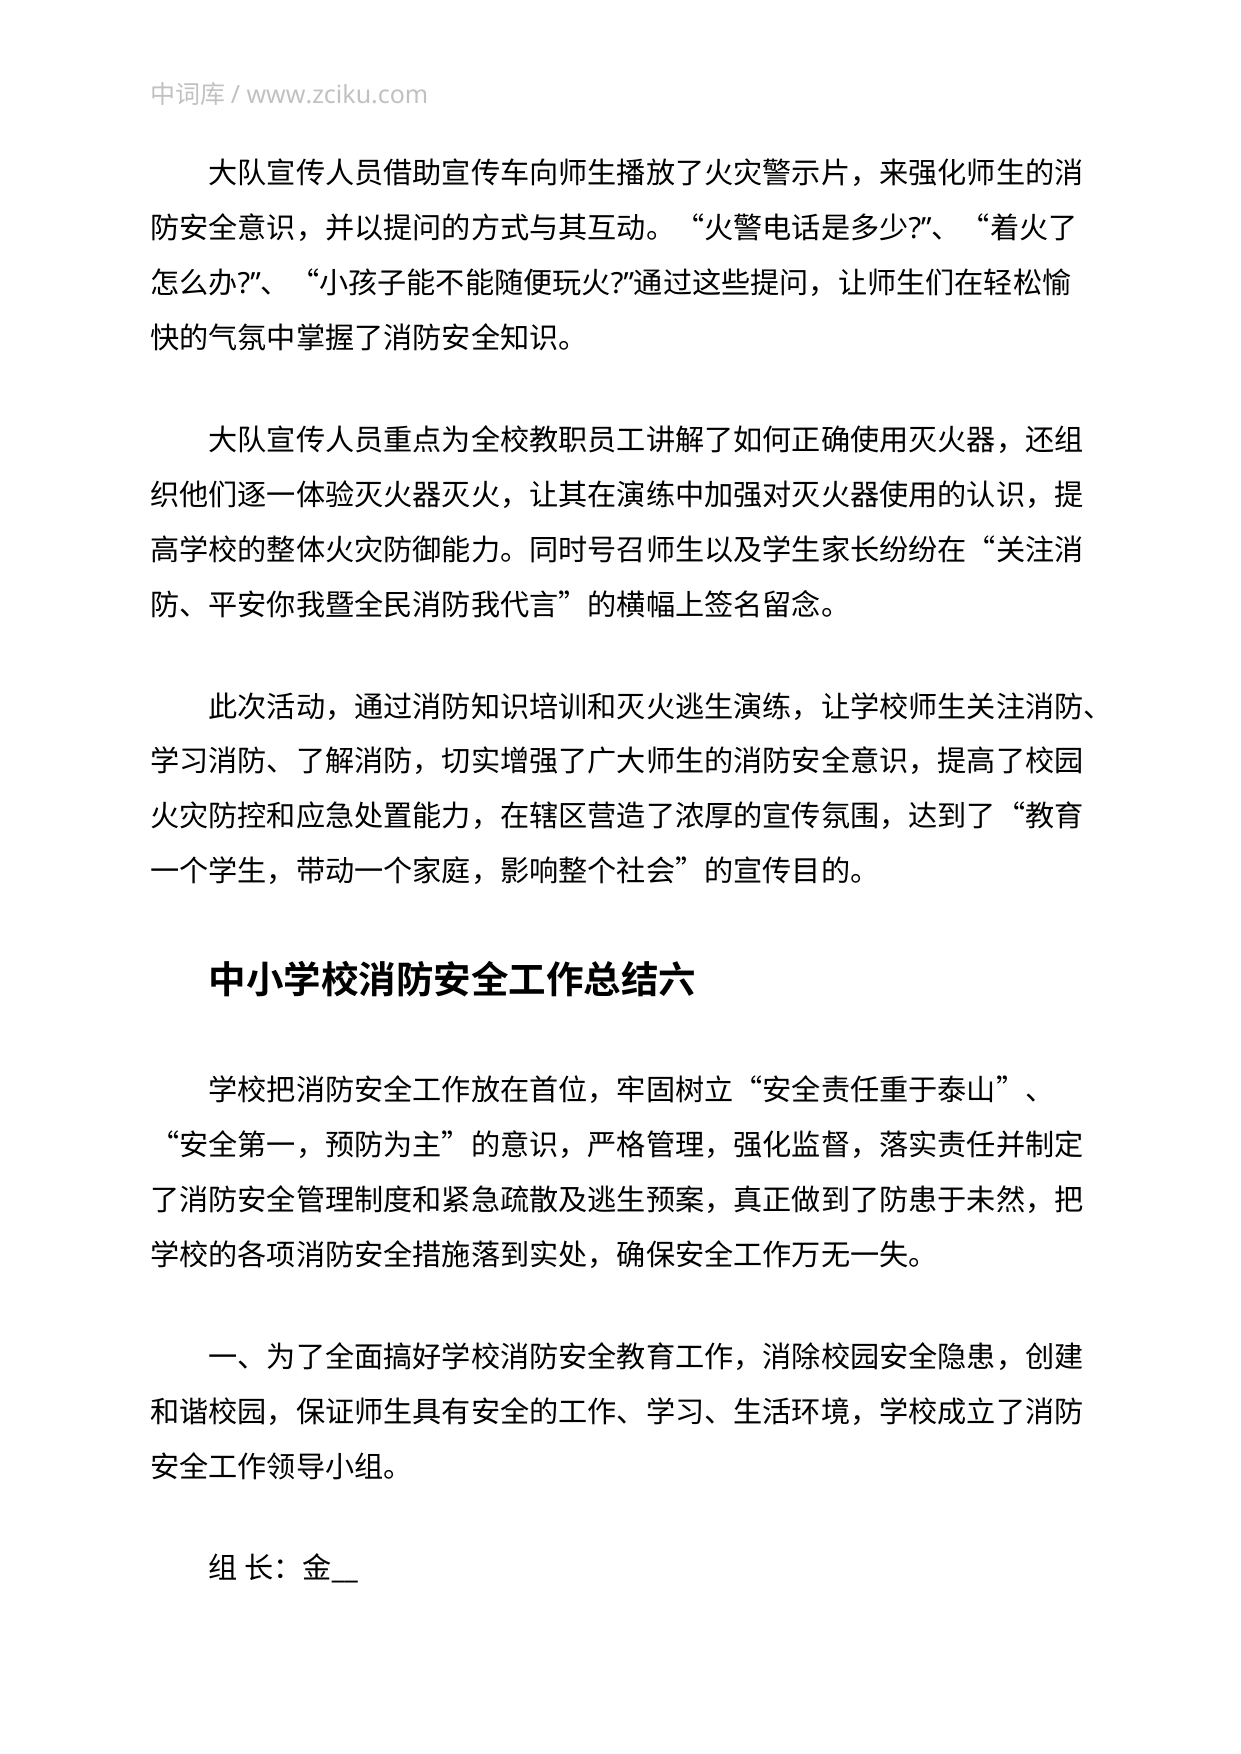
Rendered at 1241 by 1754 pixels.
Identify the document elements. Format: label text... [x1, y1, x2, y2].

text 此次活动，通过消防知识培训和灭火逃生演练，让学校师生关注消防、学习消防、了解消防，切实增强了广大师生的消防安全意识，提高了校园火灾防控和应急处置能力，在辖区营造了浓厚的宣传氛围，达到了“教育一个学生，带动一个家庭，影响整个社会”的宣传目的。 [150, 683, 1090, 890]
text 学校把消防安全工作放在首位，牢固树立“安全责任重于泰山”、“安全第一，预防为主”的意识，严格管理，强化监督，落实责任并制定了消防安全管理制度和紧急疏散及逃生预案，真正做到了防患于未然，把学校的各项消防安全措施落到实处，确保安全工作万无一失。 [150, 1067, 1090, 1274]
text 大队宣传人员借助宣传车向师生播放了火灾警示片，来强化师生的消防安全意识，并以提问的方式与其互动。“火警电话是多少?”、“着火了怎么办?”、“小孩子能不能随便玩火?”通过这些提问，让师生们在轻松愉快的气氛中掌握了消防安全知识。 [150, 150, 1090, 357]
text 一、为了全面搞好学校消防安全教育工作，消除校园安全隐患，创建和谐校园，保证师生具有安全的工作、学习、生活环境，学校成立了消防安全工作领导小组。 [150, 1333, 1090, 1486]
text 大队宣传人员重点为全校教职员工讲解了如何正确使用灭火器，还组织他们逐一体验灭火器灭火，让其在演练中加强对灭火器使用的认识，提高学校的整体火灾防御能力。同时号召师生以及学生家长纷纷在“关注消防、平安你我暨全民消防我代言”的横幅上签名留念。 [150, 417, 1090, 624]
text 组 长：金__ [150, 1545, 1090, 1587]
text 中小学校消防安全工作总结六 [150, 949, 1090, 1004]
